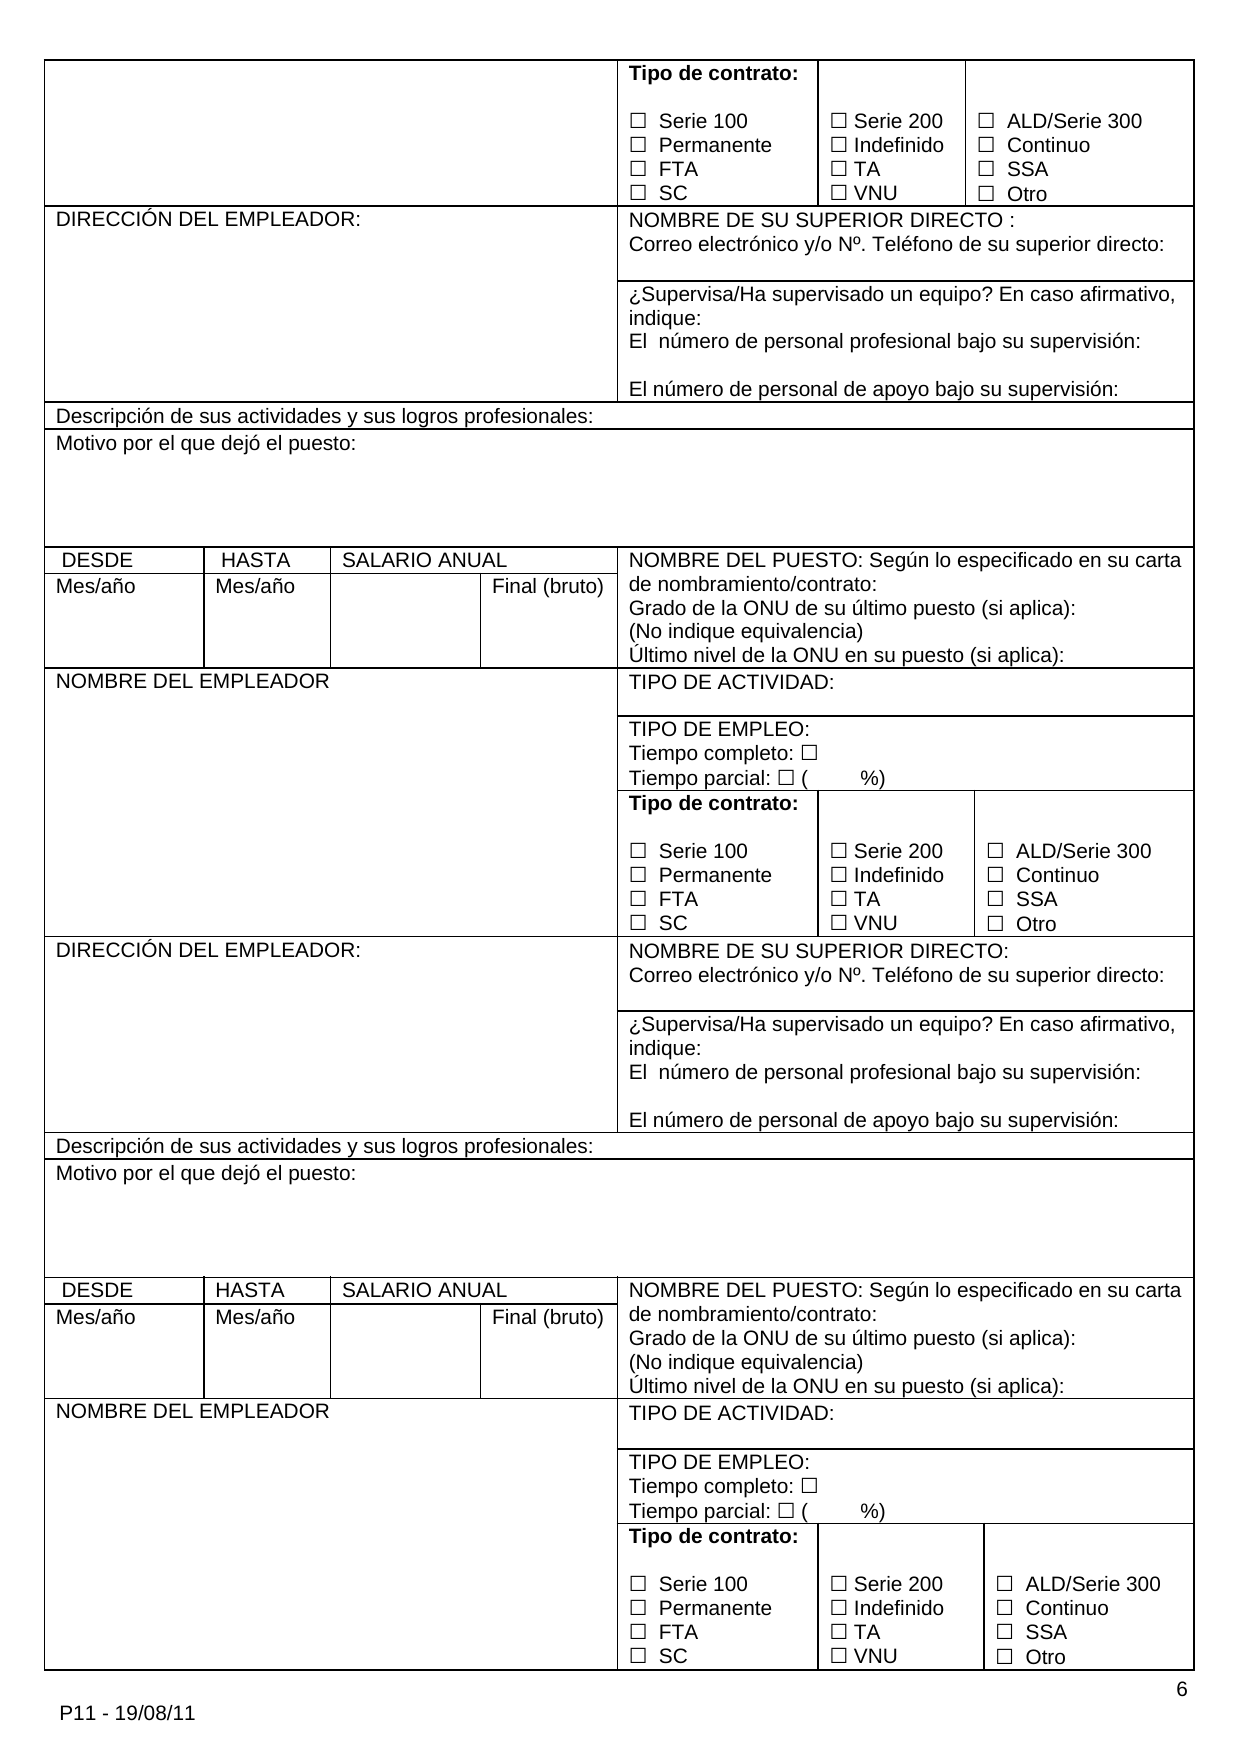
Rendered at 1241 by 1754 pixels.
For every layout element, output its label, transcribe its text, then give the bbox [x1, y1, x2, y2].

table_cell Mes/año [45, 574, 203, 667]
table_cell ☐ ALD/Serie 300 ☐ Continuo ☐ SSA ☐ Otro [966, 61, 1193, 205]
table_cell NOMBRE DEL EMPLEADOR [45, 669, 617, 936]
table_cell NOMBRE DE SU SUPERIOR DIRECTO : Correo electrónico y/o Nº. Teléfono de su superior directo: [618, 207, 1193, 280]
table_cell DESDE [45, 1278, 203, 1303]
table_cell Tipo de contrato: ☐ Serie 100 ☐ Permanente ☐ FTA ☐ SC [618, 1524, 817, 1669]
table_cell TIPO DE ACTIVIDAD: [618, 1399, 1193, 1448]
table_cell Final (bruto) [481, 1305, 617, 1398]
table_cell [331, 1305, 480, 1398]
table_cell DESDE [45, 548, 203, 572]
table_cell Motivo por el que dejó el puesto: [45, 1160, 1193, 1276]
table_cell NOMBRE DE SU SUPERIOR DIRECTO: Correo electrónico y/o Nº. Teléfono de su superior directo: [618, 937, 1193, 1010]
table_cell HASTA [205, 548, 330, 572]
table_cell TIPO DE EMPLEO: Tiempo completo: ☐ Tiempo parcial: ☐ ( %) [618, 717, 1193, 789]
table_cell ¿Supervisa/Ha supervisado un equipo? En caso afirmativo, indique: El número de personal profesional bajo su supervisión: El número de personal de apoyo bajo su supervisión: [618, 282, 1193, 401]
table_cell SALARIO ANUAL [331, 548, 617, 572]
table_cell TIPO DE ACTIVIDAD: [618, 669, 1193, 715]
table_cell SALARIO ANUAL [331, 1278, 617, 1303]
table_cell NOMBRE DEL EMPLEADOR [45, 1399, 617, 1669]
table_cell ☐ Serie 200 ☐ Indefinido ☐ TA ☐ VNU [819, 1524, 983, 1669]
table_cell Motivo por el que dejó el puesto: [45, 430, 1193, 546]
table_cell HASTA [205, 1278, 330, 1303]
table_cell Descripción de sus actividades y sus logros profesionales: [45, 403, 1193, 428]
table_cell DIRECCIÓN DEL EMPLEADOR: [45, 207, 617, 401]
table_cell Descripción de sus actividades y sus logros profesionales: [45, 1133, 1193, 1158]
table_cell ☐ ALD/Serie 300 ☐ Continuo ☐ SSA ☐ Otro [985, 1524, 1193, 1669]
table_cell Tipo de contrato: ☐ Serie 100 ☐ Permanente ☐ FTA ☐ SC [618, 61, 817, 205]
table_cell ☐ Serie 200 ☐ Indefinido ☐ TA ☐ VNU [819, 791, 974, 936]
table_cell [331, 574, 480, 667]
table_cell Tipo de contrato: ☐ Serie 100 ☐ Permanente ☐ FTA ☐ SC [618, 791, 817, 936]
table_cell Final (bruto) [481, 574, 617, 667]
table_cell Mes/año [45, 1305, 203, 1398]
table_cell TIPO DE EMPLEO: Tiempo completo: ☐ Tiempo parcial: ☐ ( %) [618, 1450, 1193, 1523]
table_cell ¿Supervisa/Ha supervisado un equipo? En caso afirmativo, indique: El número de personal profesional bajo su supervisión: El número de personal de apoyo bajo su supervisión: [618, 1012, 1193, 1132]
table_cell ☐ Serie 200 ☐ Indefinido ☐ TA ☐ VNU [819, 61, 965, 205]
table_cell Mes/año [205, 1305, 330, 1398]
table_cell ☐ ALD/Serie 300 ☐ Continuo ☐ SSA ☐ Otro [975, 791, 1193, 936]
table_cell Mes/año [205, 574, 330, 667]
table_cell DIRECCIÓN DEL EMPLEADOR: [45, 937, 617, 1132]
